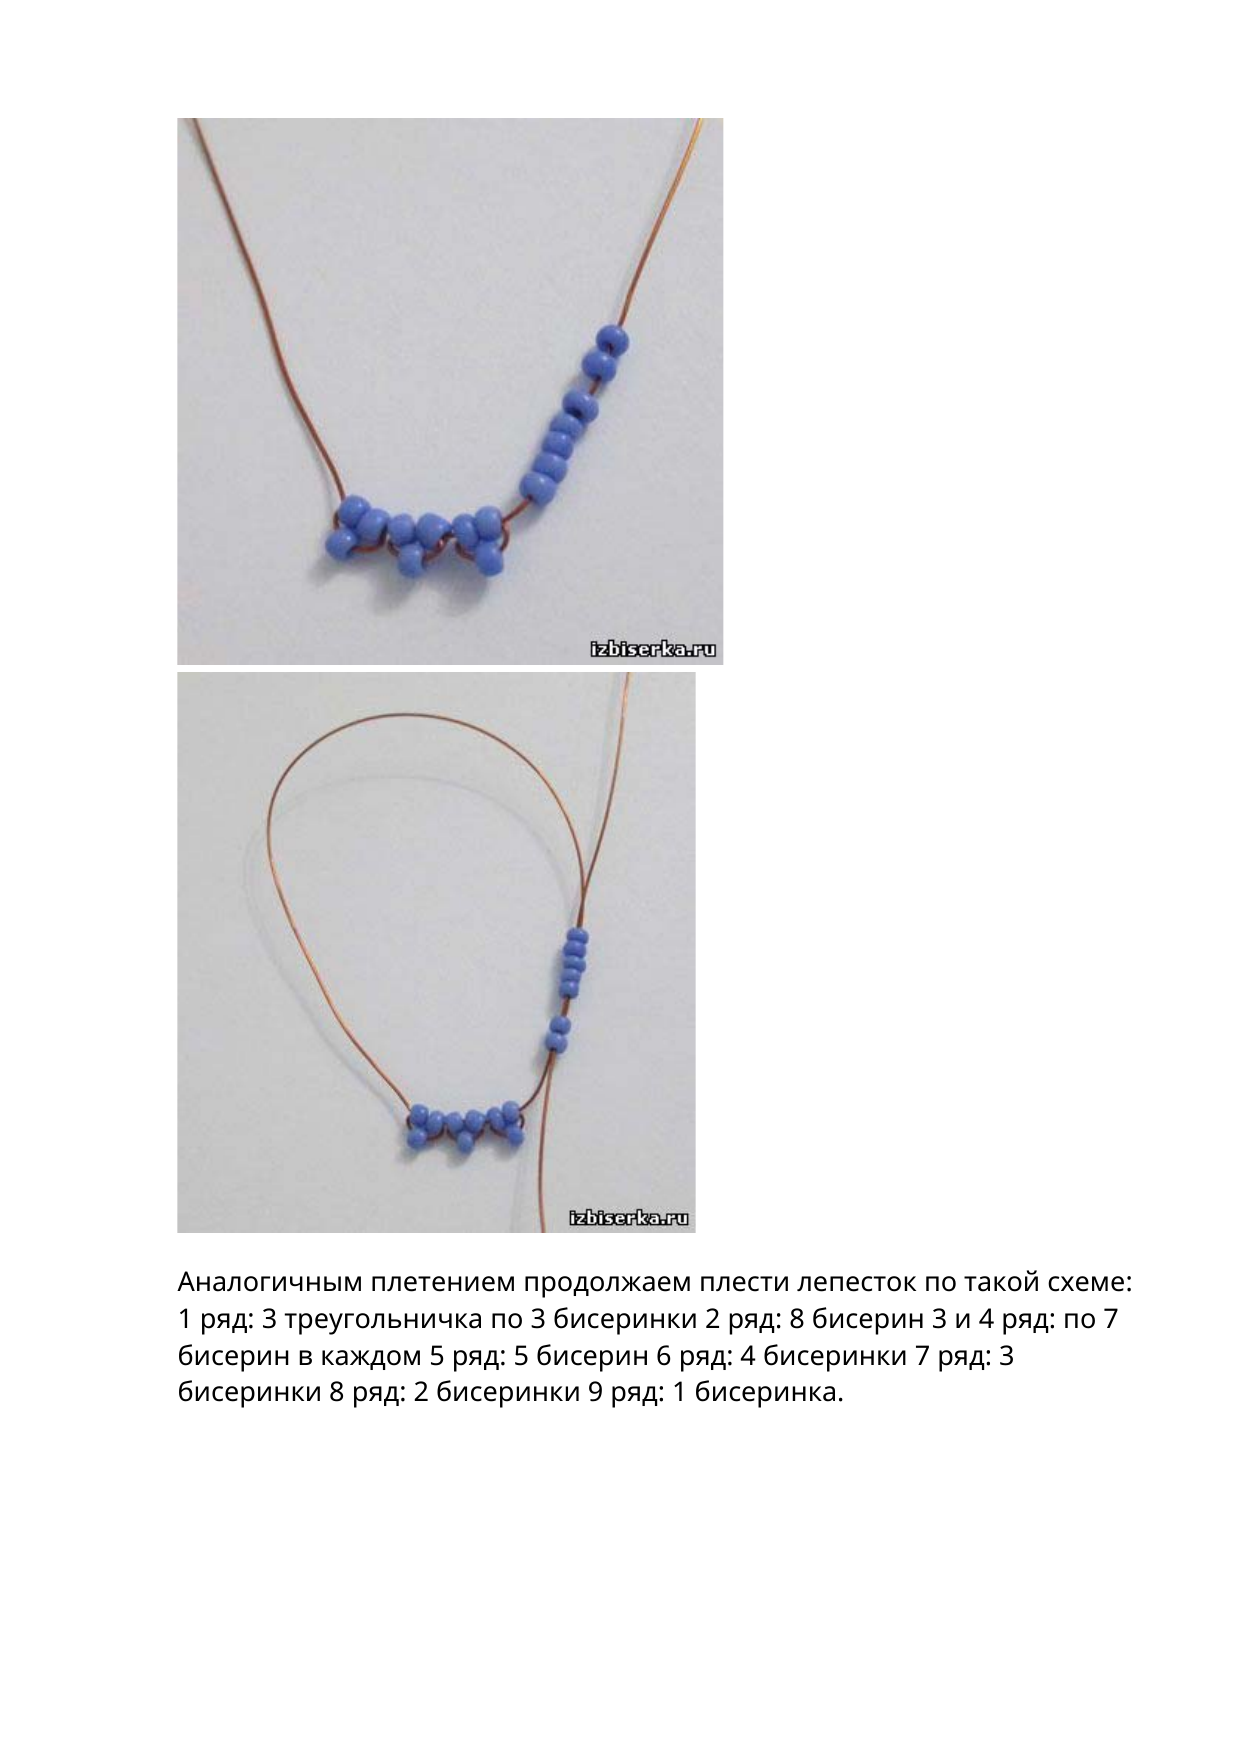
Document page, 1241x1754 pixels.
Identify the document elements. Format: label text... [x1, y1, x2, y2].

picture [177, 672, 696, 1233]
text Аналогичным плетением продолжаем плести лепесток по такой схеме: 1 ряд: 3 треугольничка по 3 бисеринки 2 ряд: 8 бисерин 3 и 4 ряд: по 7 бисерин в каждом 5 ряд: 5 бисерин 6 ряд: 4 бисеринки 7 ряд: 3 бисеринки 8 ряд: 2 бисеринки 9 ряд: 1 бисеринка. [177, 1262, 1152, 1410]
picture [177, 118, 724, 665]
